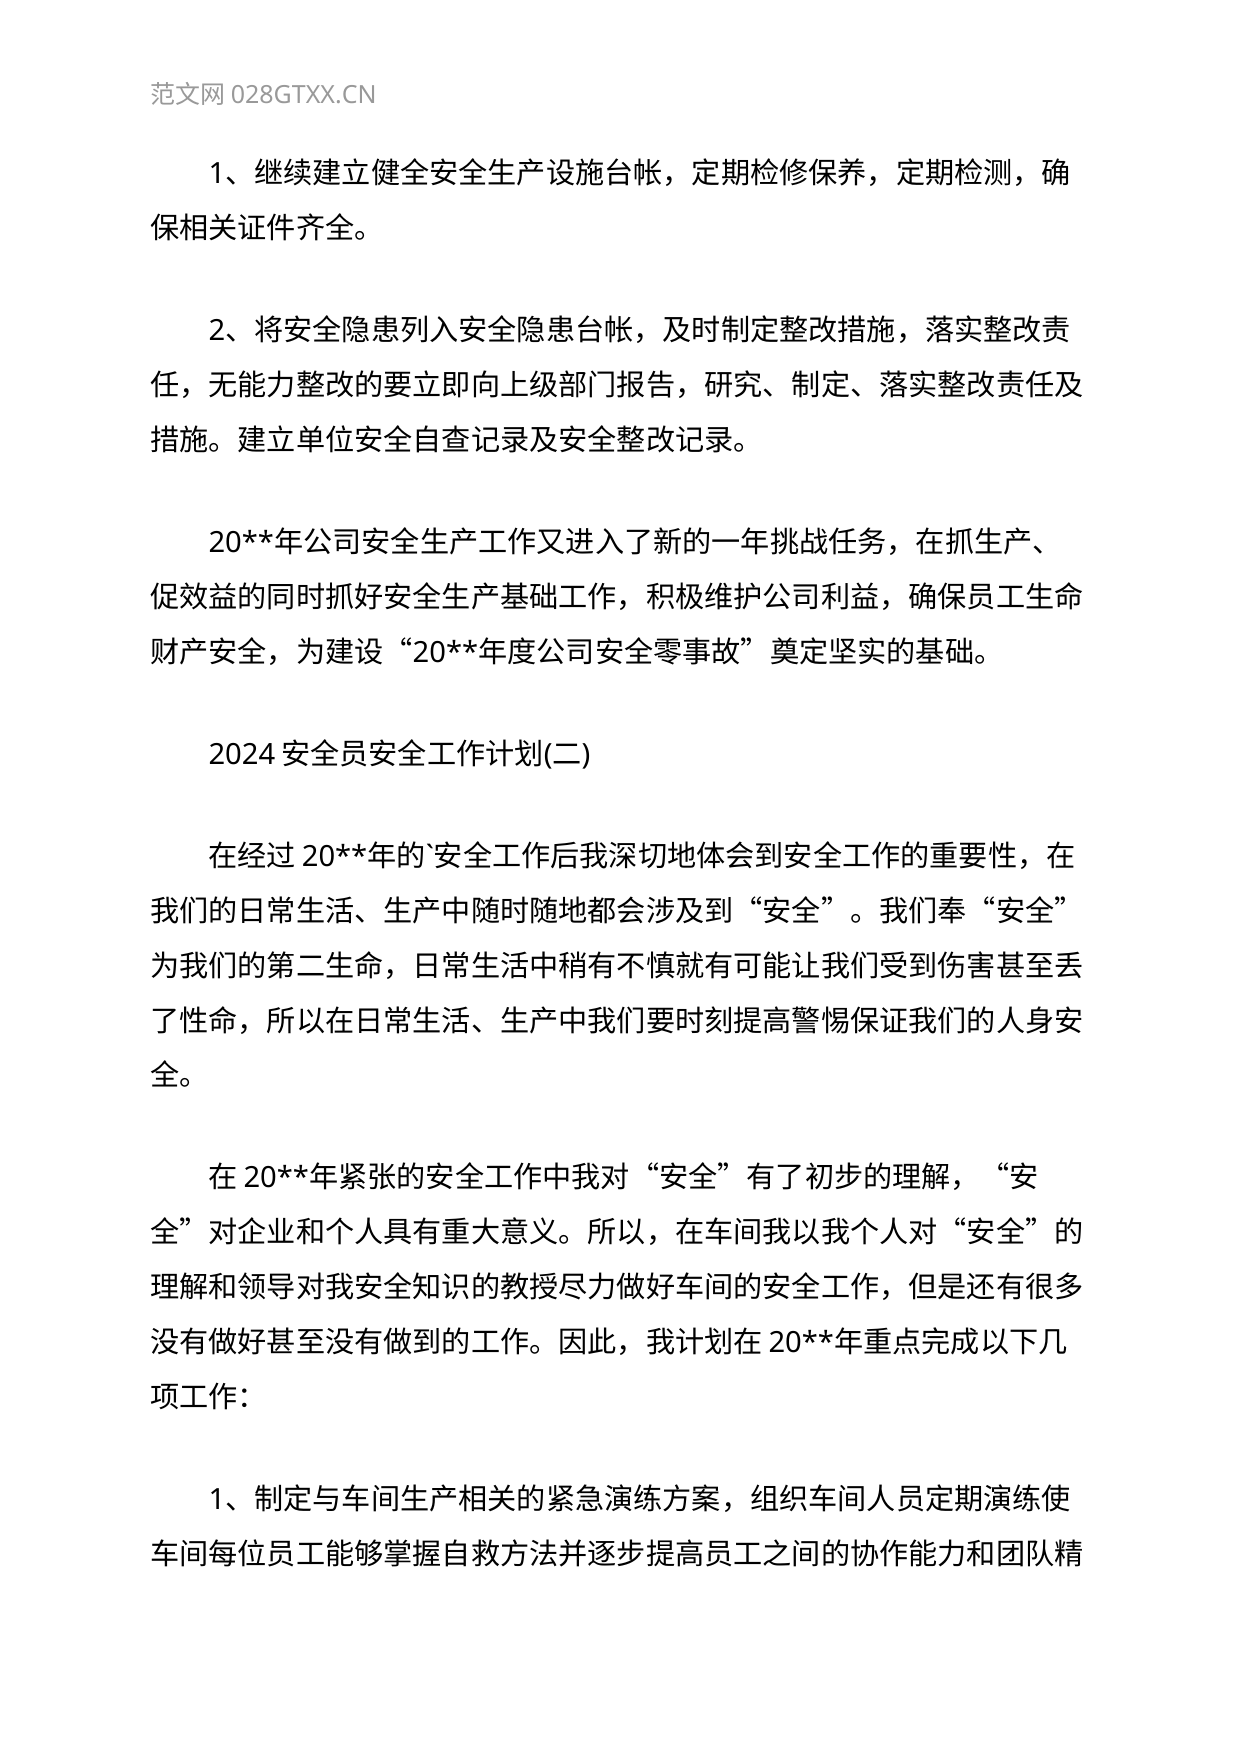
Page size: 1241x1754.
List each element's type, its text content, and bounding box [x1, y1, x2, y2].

text 2、将安全隐患列入安全隐患台帐，及时制定整改措施，落实整改责任，无能力整改的要立即向上级部门报告，研究、制定、落实整改责任及措施。建立单位安全自查记录及安全整改记录。 [150, 307, 1090, 459]
text 1、继续建立健全安全生产设施台帐，定期检修保养，定期检测，确保相关证件齐全。 [150, 150, 1090, 247]
text 20**年公司安全生产工作又进入了新的一年挑战任务，在抓生产、促效益的同时抓好安全生产基础工作，积极维护公司利益，确保员工生命财产安全，为建设“20**年度公司安全零事故”奠定坚实的基础。 [150, 518, 1090, 671]
text 在经过20**年的`安全工作后我深切地体会到安全工作的重要性，在我们的日常生活、生产中随时随地都会涉及到“安全”。我们奉“安全”为我们的第二生命，日常生活中稍有不慎就有可能让我们受到伤害甚至丢了性命，所以在日常生活、生产中我们要时刻提高警惕保证我们的人身安全。 [150, 832, 1090, 1094]
text 在20**年紧张的安全工作中我对“安全”有了初步的理解，“安全”对企业和个人具有重大意义。所以，在车间我以我个人对“安全”的理解和领导对我安全知识的教授尽力做好车间的安全工作，但是还有很多没有做好甚至没有做到的工作。因此，我计划在20**年重点完成以下几项工作： [150, 1154, 1090, 1416]
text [150, 1475, 1090, 1573]
text 2024安全员安全工作计划(二) [150, 730, 1090, 773]
